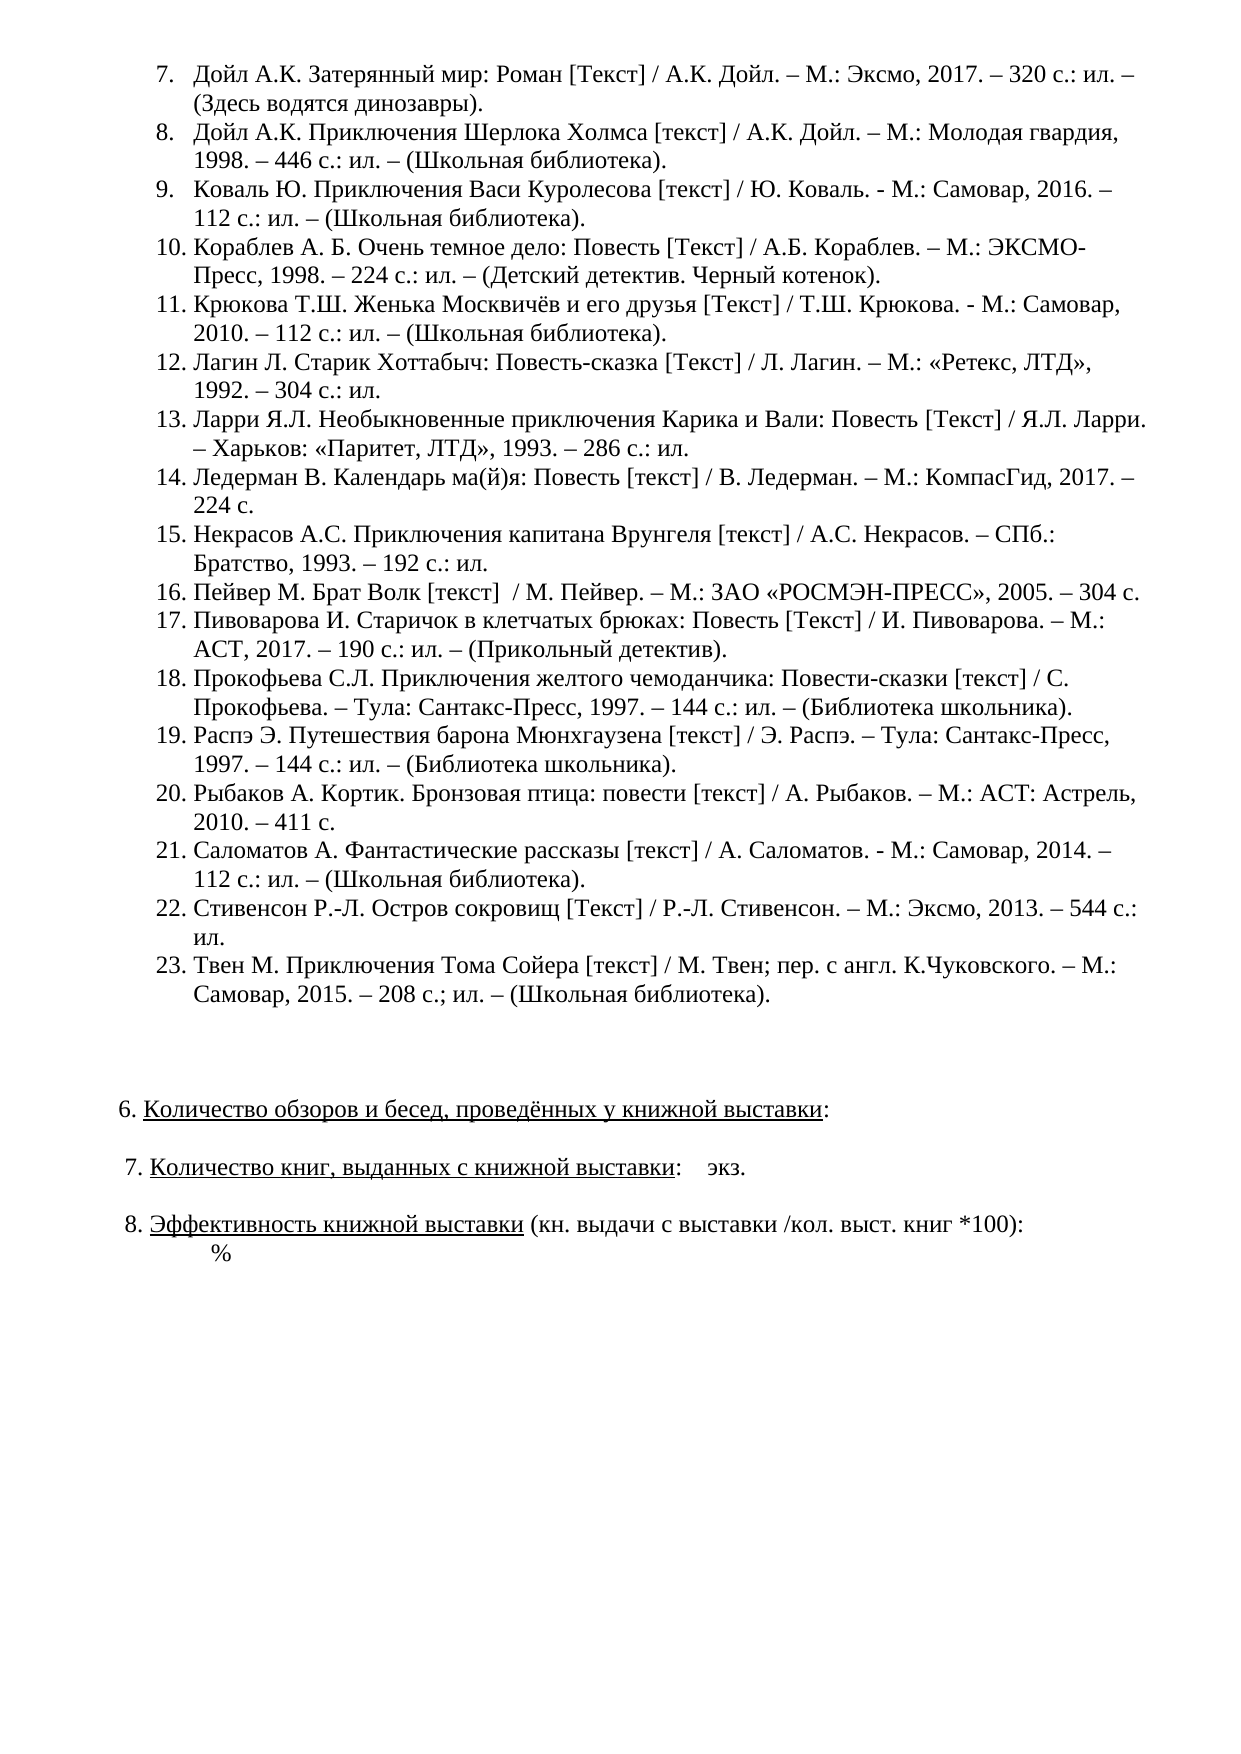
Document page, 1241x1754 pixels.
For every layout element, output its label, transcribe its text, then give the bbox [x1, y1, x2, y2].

list Стивенсон Р.-Л. Остров сокровищ [Текст] / Р.-Л. Стивенсон. – М.: Эксмо, 2013. – 544 с.: ил. [156, 893, 1152, 950]
list Пейвер М. Брат Волк [текст] / М. Пейвер. – М.: ЗАО «РОСМЭН-ПРЕСС», 2005. – 304 с. [156, 577, 1152, 605]
list Рыбаков А. Кортик. Бронзовая птица: повести [текст] / А. Рыбаков. – М.: АСТ: Астрель, 2010. – 411 с. [156, 778, 1152, 835]
list Пивоварова И. Старичок в клетчатых брюках: Повесть [Текст] / И. Пивоварова. – М.: АСТ, 2017. – 190 с.: ил. – (Прикольный детектив). [156, 605, 1152, 663]
list Некрасов А.С. Приключения капитана Врунгеля [текст] / А.С. Некрасов. – СПб.: Братство, 1993. – 192 с.: ил. [156, 519, 1152, 577]
list Саломатов А. Фантастические рассказы [текст] / А. Саломатов. - М.: Самовар, 2014. – 112 с.: ил. – (Школьная библиотека). [156, 835, 1152, 893]
list Лагин Л. Старик Хоттабыч: Повесть-сказка [Текст] / Л. Лагин. – М.: «Ретекс, ЛТД», 1992. – 304 с.: ил. [156, 347, 1152, 404]
list Прокофьева С.Л. Приключения желтого чемоданчика: Повести-сказки [текст] / С. Прокофьева. – Тула: Сантакс-Пресс, 1997. – 144 с.: ил. – (Библиотека школьника). [156, 663, 1152, 720]
text % [118, 1238, 1152, 1267]
text 6. Количество обзоров и бесед, проведённых у книжной выставки: [118, 1094, 1152, 1123]
list Ледерман В. Календарь ма(й)я: Повесть [текст] / В. Ледерман. – М.: КомпасГид, 2017. – 224 с. [156, 462, 1152, 519]
list Кораблев А. Б. Очень темное дело: Повесть [Текст] / А.Б. Кораблев. – М.: ЭКСМО-Пресс, 1998. – 224 с.: ил. – (Детский детектив. Черный котенок). [156, 232, 1152, 289]
list Коваль Ю. Приключения Васи Куролесова [текст] / Ю. Коваль. - М.: Самовар, 2016. – 112 с.: ил. – (Школьная библиотека). [156, 174, 1152, 232]
list Крюкова Т.Ш. Женька Москвичёв и его друзья [Текст] / Т.Ш. Крюкова. - М.: Самовар, 2010. – 112 с.: ил. – (Школьная библиотека). [156, 289, 1152, 347]
list Распэ Э. Путешествия барона Мюнхгаузена [текст] / Э. Распэ. – Тула: Сантакс-Пресс, 1997. – 144 с.: ил. – (Библиотека школьника). [156, 720, 1152, 778]
text 7. Количество книг, выданных с книжной выставки: экз. [118, 1152, 1152, 1180]
text 8. Эффективность книжной выставки (кн. выдачи с выставки /кол. выст. книг *100): [118, 1209, 1152, 1238]
list Дойл А.К. Затерянный мир: Роман [Текст] / А.К. Дойл. – М.: Эксмо, 2017. – 320 с.: ил. – (Здесь водятся динозавры). [156, 59, 1152, 117]
list Твен М. Приключения Тома Сойера [текст] / М. Твен; пер. с англ. К.Чуковского. – М.: Самовар, 2015. – 208 с.; ил. – (Школьная библиотека). [156, 950, 1152, 1008]
list Дойл А.К. Приключения Шерлока Холмса [текст] / А.К. Дойл. – М.: Молодая гвардия, 1998. – 446 с.: ил. – (Школьная библиотека). [156, 117, 1152, 174]
list Ларри Я.Л. Необыкновенные приключения Карика и Вали: Повесть [Текст] / Я.Л. Ларри. – Харьков: «Паритет, ЛТД», 1993. – 286 с.: ил. [156, 404, 1152, 462]
